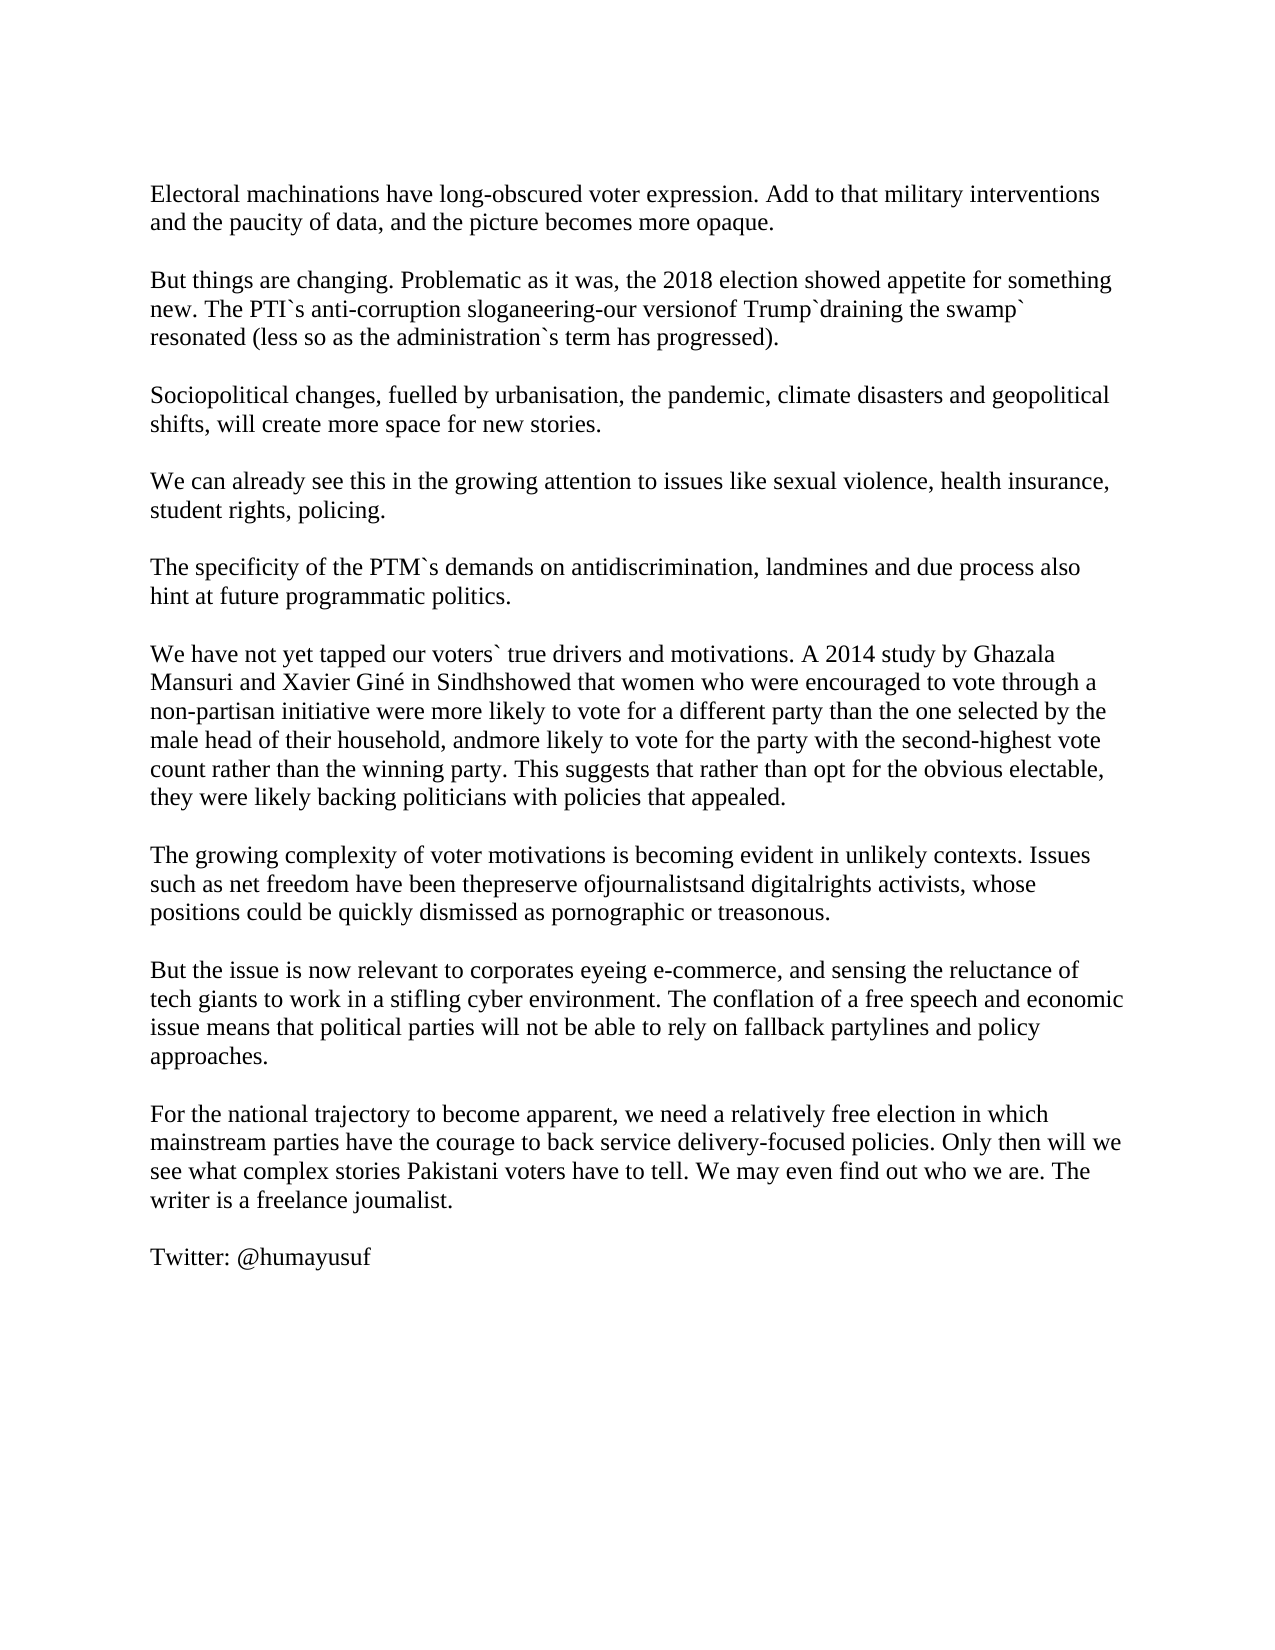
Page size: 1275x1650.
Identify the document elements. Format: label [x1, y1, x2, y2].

text [150, 150, 1125, 1271]
